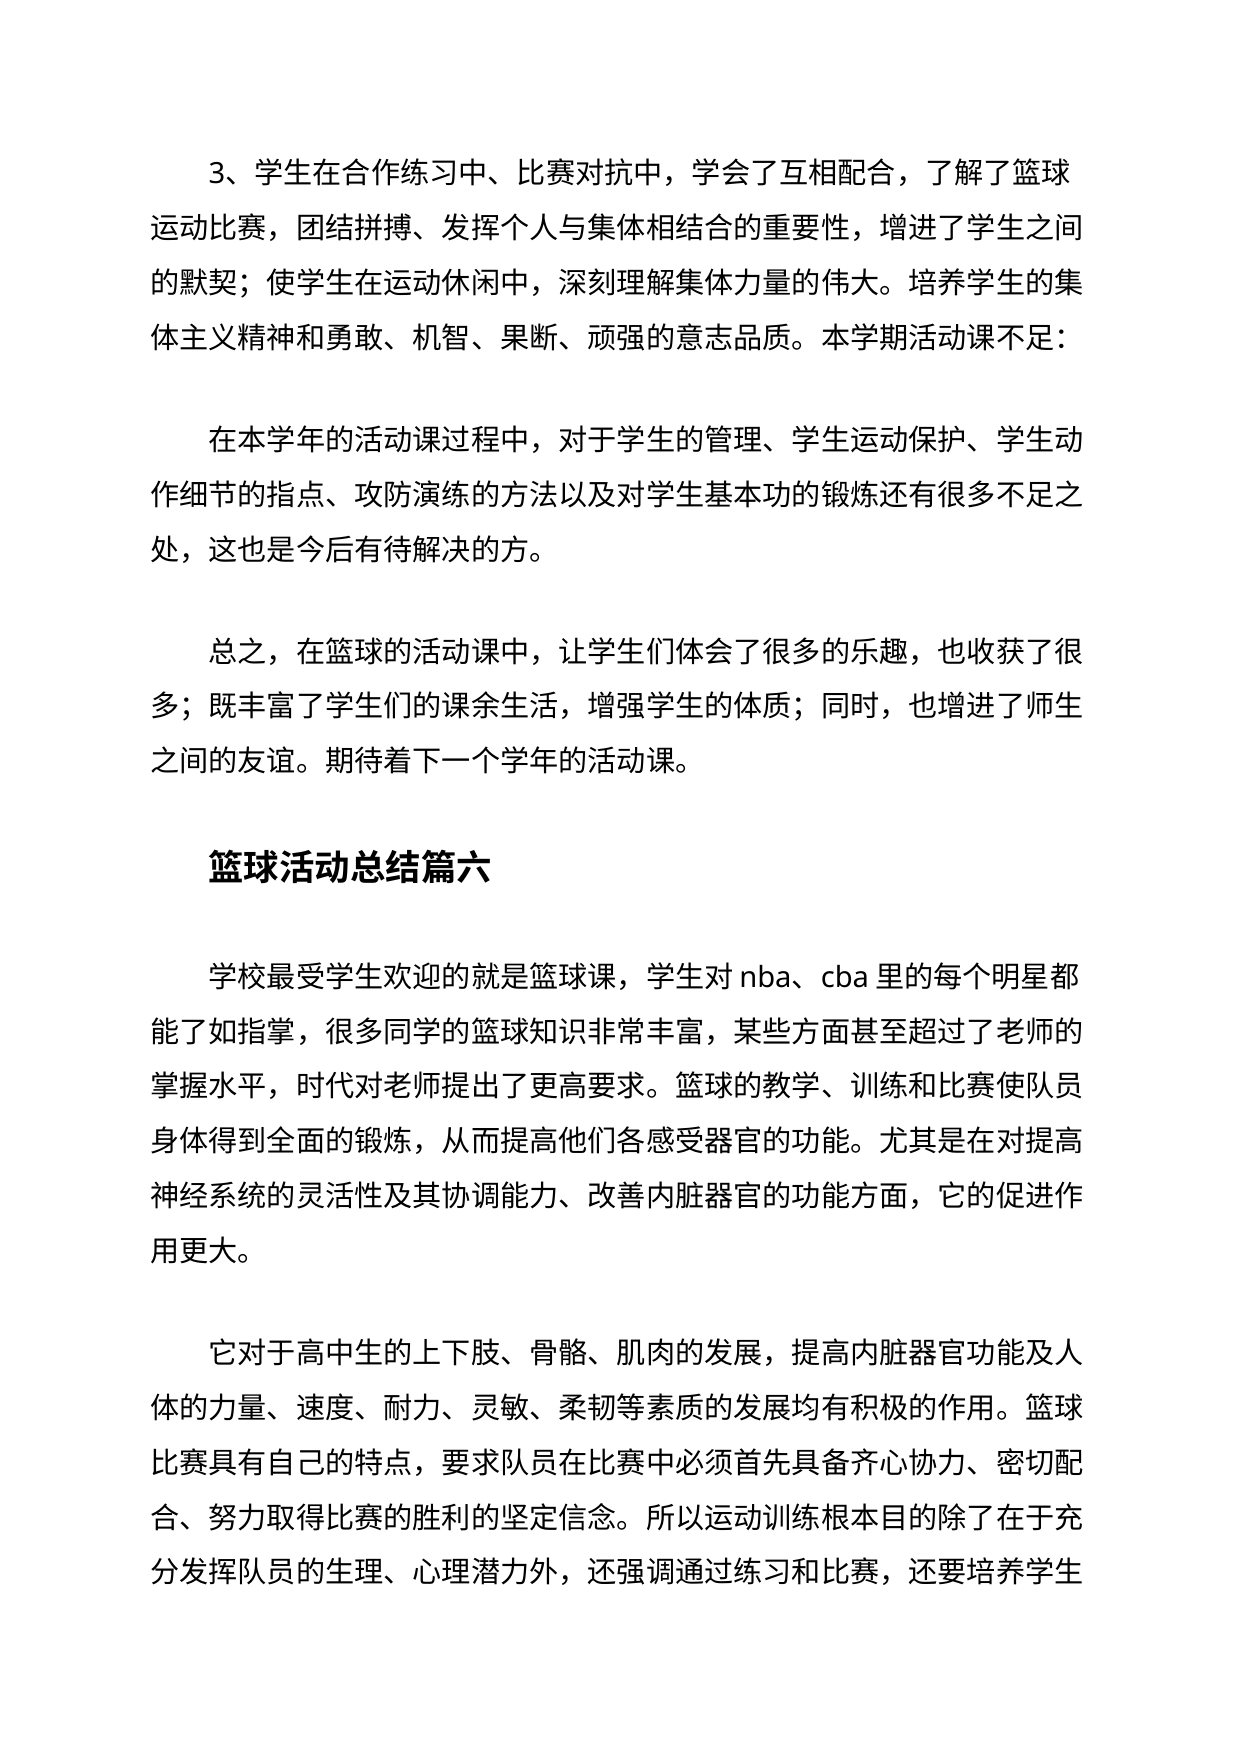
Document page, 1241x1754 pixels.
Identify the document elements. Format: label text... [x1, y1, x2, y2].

text 3、学生在合作练习中、比赛对抗中，学会了互相配合，了解了篮球运动比赛，团结拼搏、发挥个人与集体相结合的重要性，增进了学生之间的默契；使学生在运动休闲中，深刻理解集体力量的伟大。培养学生的集体主义精神和勇敢、机智、果断、顽强的意志品质。本学期活动课不足： [150, 150, 1090, 357]
text 学校最受学生欢迎的就是篮球课，学生对nba、cba里的每个明星都能了如指掌，很多同学的篮球知识非常丰富，某些方面甚至超过了老师的掌握水平，时代对老师提出了更高要求。篮球的教学、训练和比赛使队员身体得到全面的锻炼，从而提高他们各感受器官的功能。尤其是在对提高神经系统的灵活性及其协调能力、改善内脏器官的功能方面，它的促进作用更大。 [150, 953, 1090, 1270]
text 篮球活动总结篇六 [150, 840, 1090, 891]
text 总之，在篮球的活动课中，让学生们体会了很多的乐趣，也收获了很多；既丰富了学生们的课余生活，增强学生的体质；同时，也增进了师生之间的友谊。期待着下一个学年的活动课。 [150, 628, 1090, 780]
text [150, 1329, 1090, 1591]
text 在本学年的活动课过程中，对于学生的管理、学生运动保护、学生动作细节的指点、攻防演练的方法以及对学生基本功的锻炼还有很多不足之处，这也是今后有待解决的方。 [150, 417, 1090, 569]
